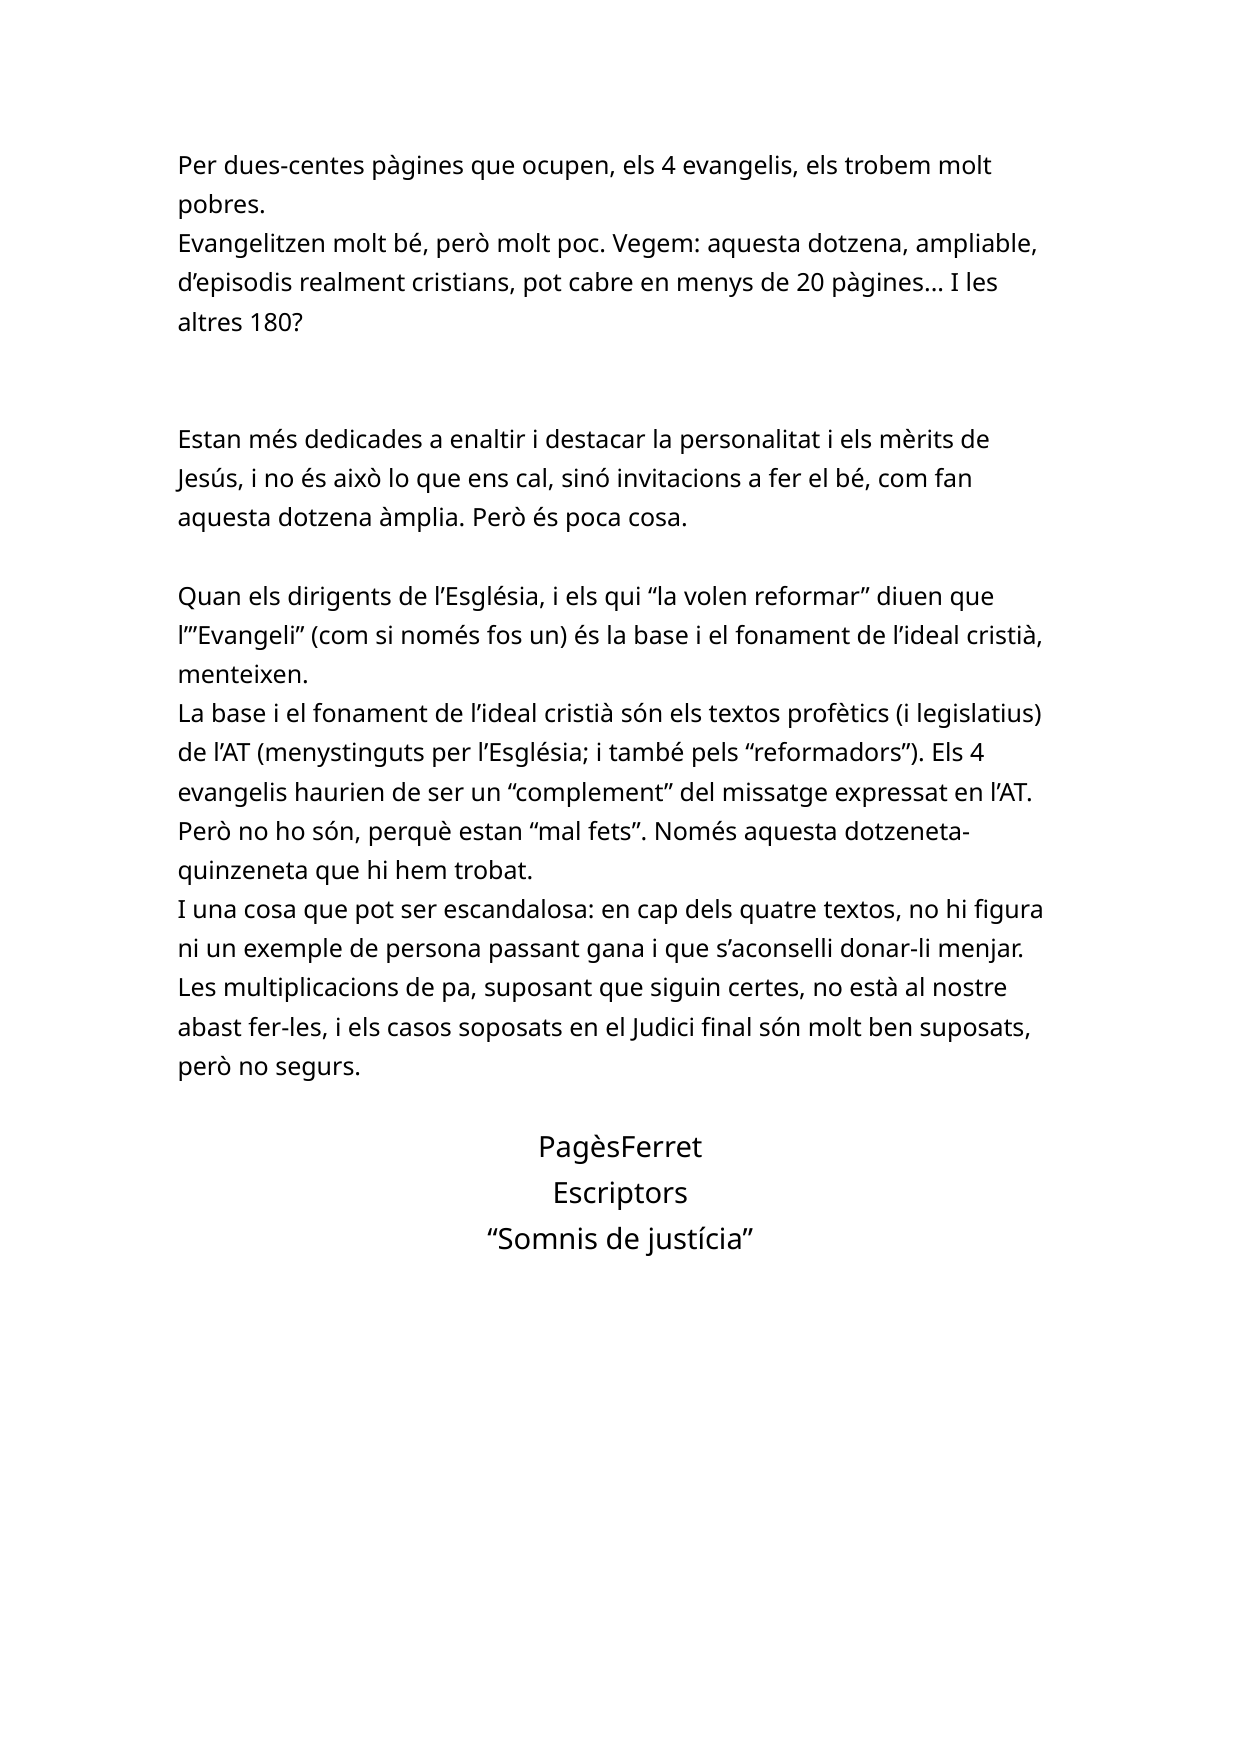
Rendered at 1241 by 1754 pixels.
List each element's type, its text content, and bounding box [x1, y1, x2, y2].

text Per dues-centes pàgines que ocupen, els 4 evangelis, els trobem molt pobres. [177, 148, 1063, 221]
text “Somnis de justícia” [177, 1218, 1063, 1258]
text Escriptors [177, 1172, 1063, 1212]
text Quan els dirigents de l’Església, i els qui “la volen reformar” diuen que l’”Evangeli” (com si només fos un) és la base i el fonament de l’ideal cristià, menteixen. [177, 578, 1063, 691]
text La base i el fonament de l’ideal cristià són els textos profètics (i legislatius) de l’AT (menystinguts per l’Església; i també pels “reformadors”). Els 4 evangelis haurien de ser un “complement” del missatge expressat en l’AT. Però no ho són, perquè estan “mal fets”. Només aquesta dotzeneta-quinzeneta que hi hem trobat. [177, 696, 1063, 887]
text Estan més dedicades a enaltir i destacar la personalitat i els mèrits de Jesús, i no és això lo que ens cal, sinó invitacions a fer el bé, com fan aquesta dotzena àmplia. Però és poca cosa. [177, 422, 1063, 534]
text I una cosa que pot ser escandalosa: en cap dels quatre textos, no hi figura ni un exemple de persona passant gana i que s’aconselli donar-li menjar. Les multiplicacions de pa, suposant que siguin certes, no està al nostre abast fer-les, i els casos soposats en el Judici final són molt ben suposats, però no segurs. [177, 892, 1063, 1082]
text PagèsFerret [177, 1127, 1063, 1166]
text Evangelitzen molt bé, però molt poc. Vegem: aquesta dotzena, ampliable, d’episodis realment cristians, pot cabre en menys de 20 pàgines... I les altres 180? [177, 226, 1063, 338]
